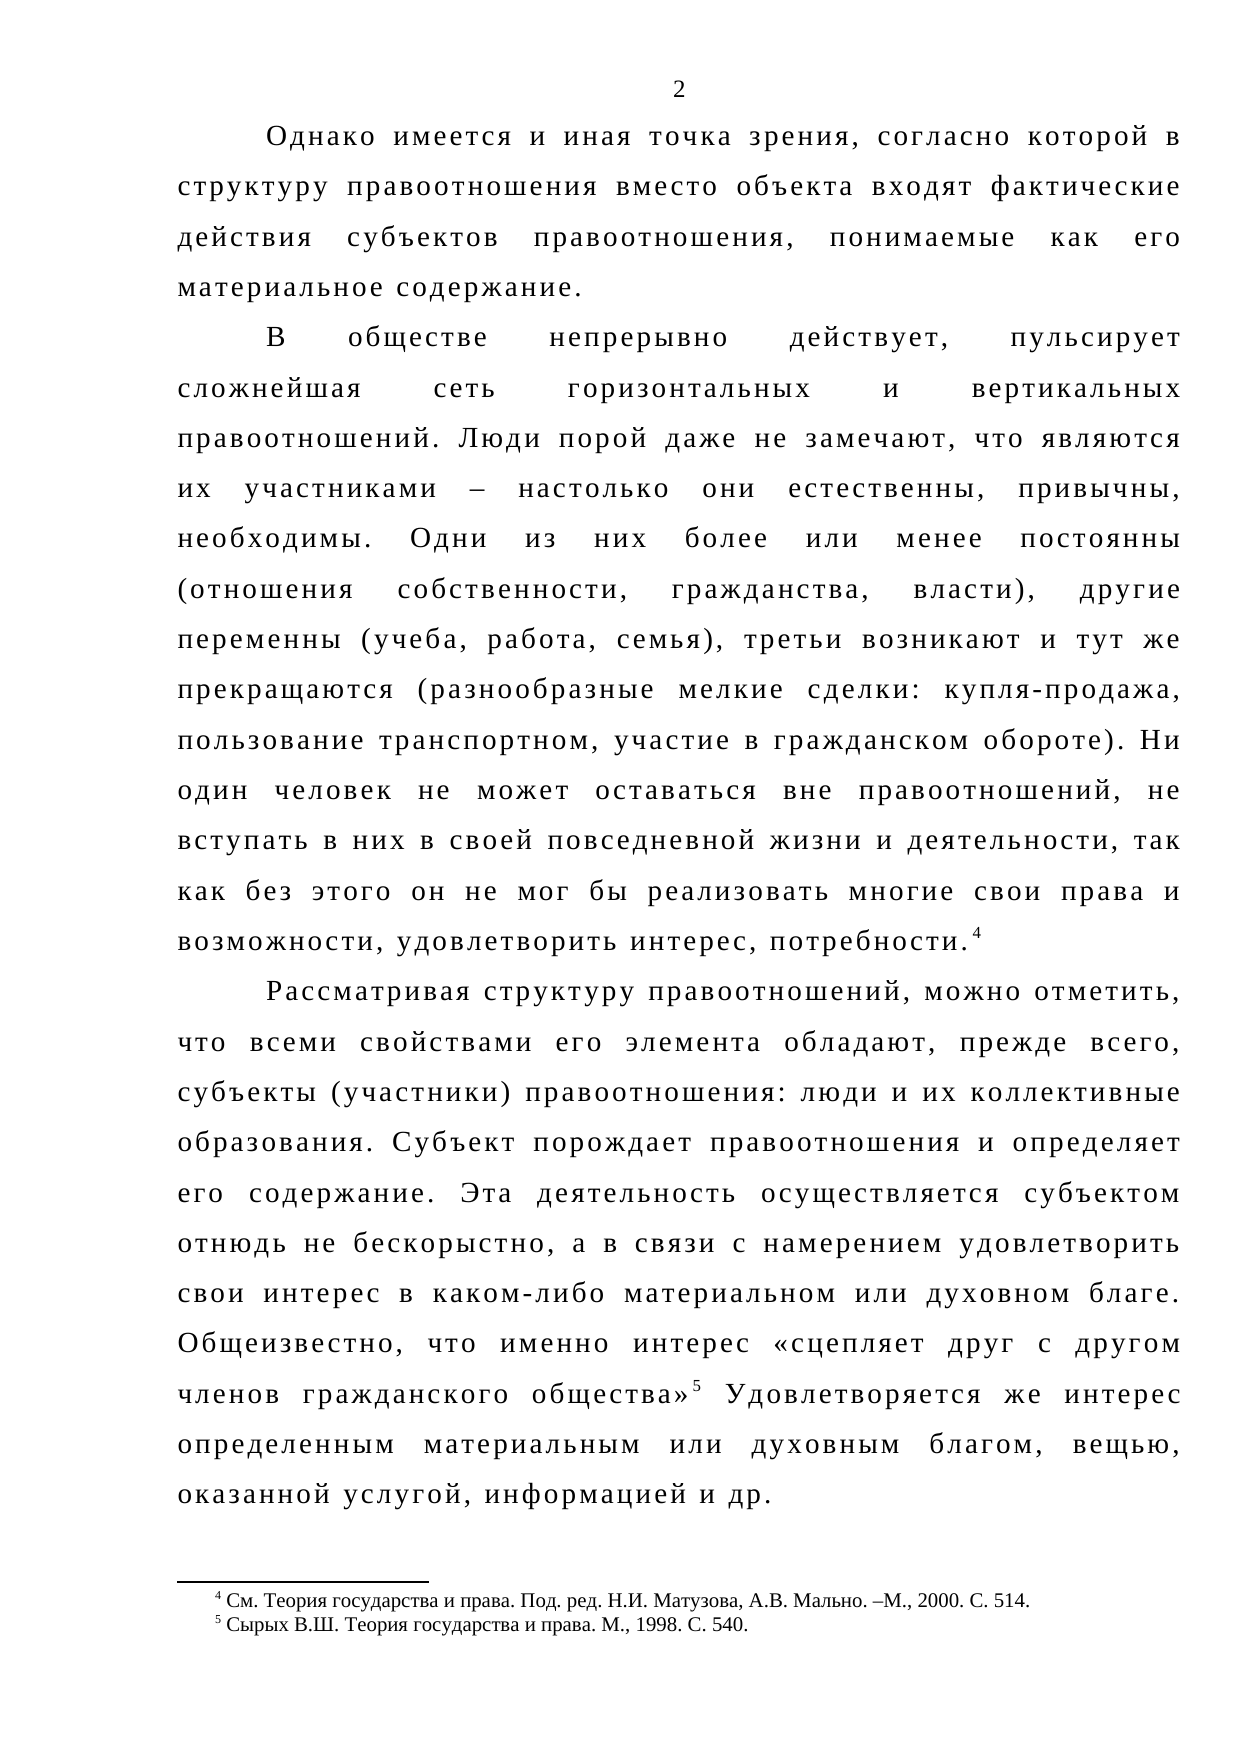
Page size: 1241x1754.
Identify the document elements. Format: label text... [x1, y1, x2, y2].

text Рассматривая структуру правоотношений, можно отметить, что всеми свойствами его элемента обладают, прежде всего, субъекты (участники) правоотношения: люди и их коллективные образования. Субъект порождает правоотношения и определяет его содержание. Эта деятельность осуществляется субъектом отнюдь не бескорыстно, а в связи с намерением удовлетворить свои интерес в каком-либо материальном или духовном благе. Общеизвестно, что именно интерес «сцепляет друг с другом членов гражданского общества» Удовлетворяется же интерес определенным материальным или духовным благом, вещью, оказанной услугой, информацией и др. [177, 973, 1181, 1510]
text В обществе непрерывно действует, пульсирует сложнейшая сеть горизонтальных и вертикальных правоотношений. Люди порой даже не замечают, что являются их участниками – настолько они естественны, привычны, необходимы. Одни из них более или менее постоянны (отношения собственности, гражданства, власти), другие переменны (учеба, работа, семья), третьи возникают и тут же прекращаются (разнообразные мелкие сделки: купля-продажа, пользование транспортном, участие в гражданском обороте). Ни один человек не может оставаться вне правоотношений, не вступать в них в своей повседневной жизни и деятельности, так как без этого он не мог бы реализовать многие свои права и возможности, удовлетворить интерес, потребности. [177, 319, 1181, 957]
text Однако имеется и иная точка зрения, согласно которой в структуру правоотношения вместо объекта входят фактические действия субъектов правоотношения, понимаемые как его материальное содержание. [177, 118, 1181, 303]
